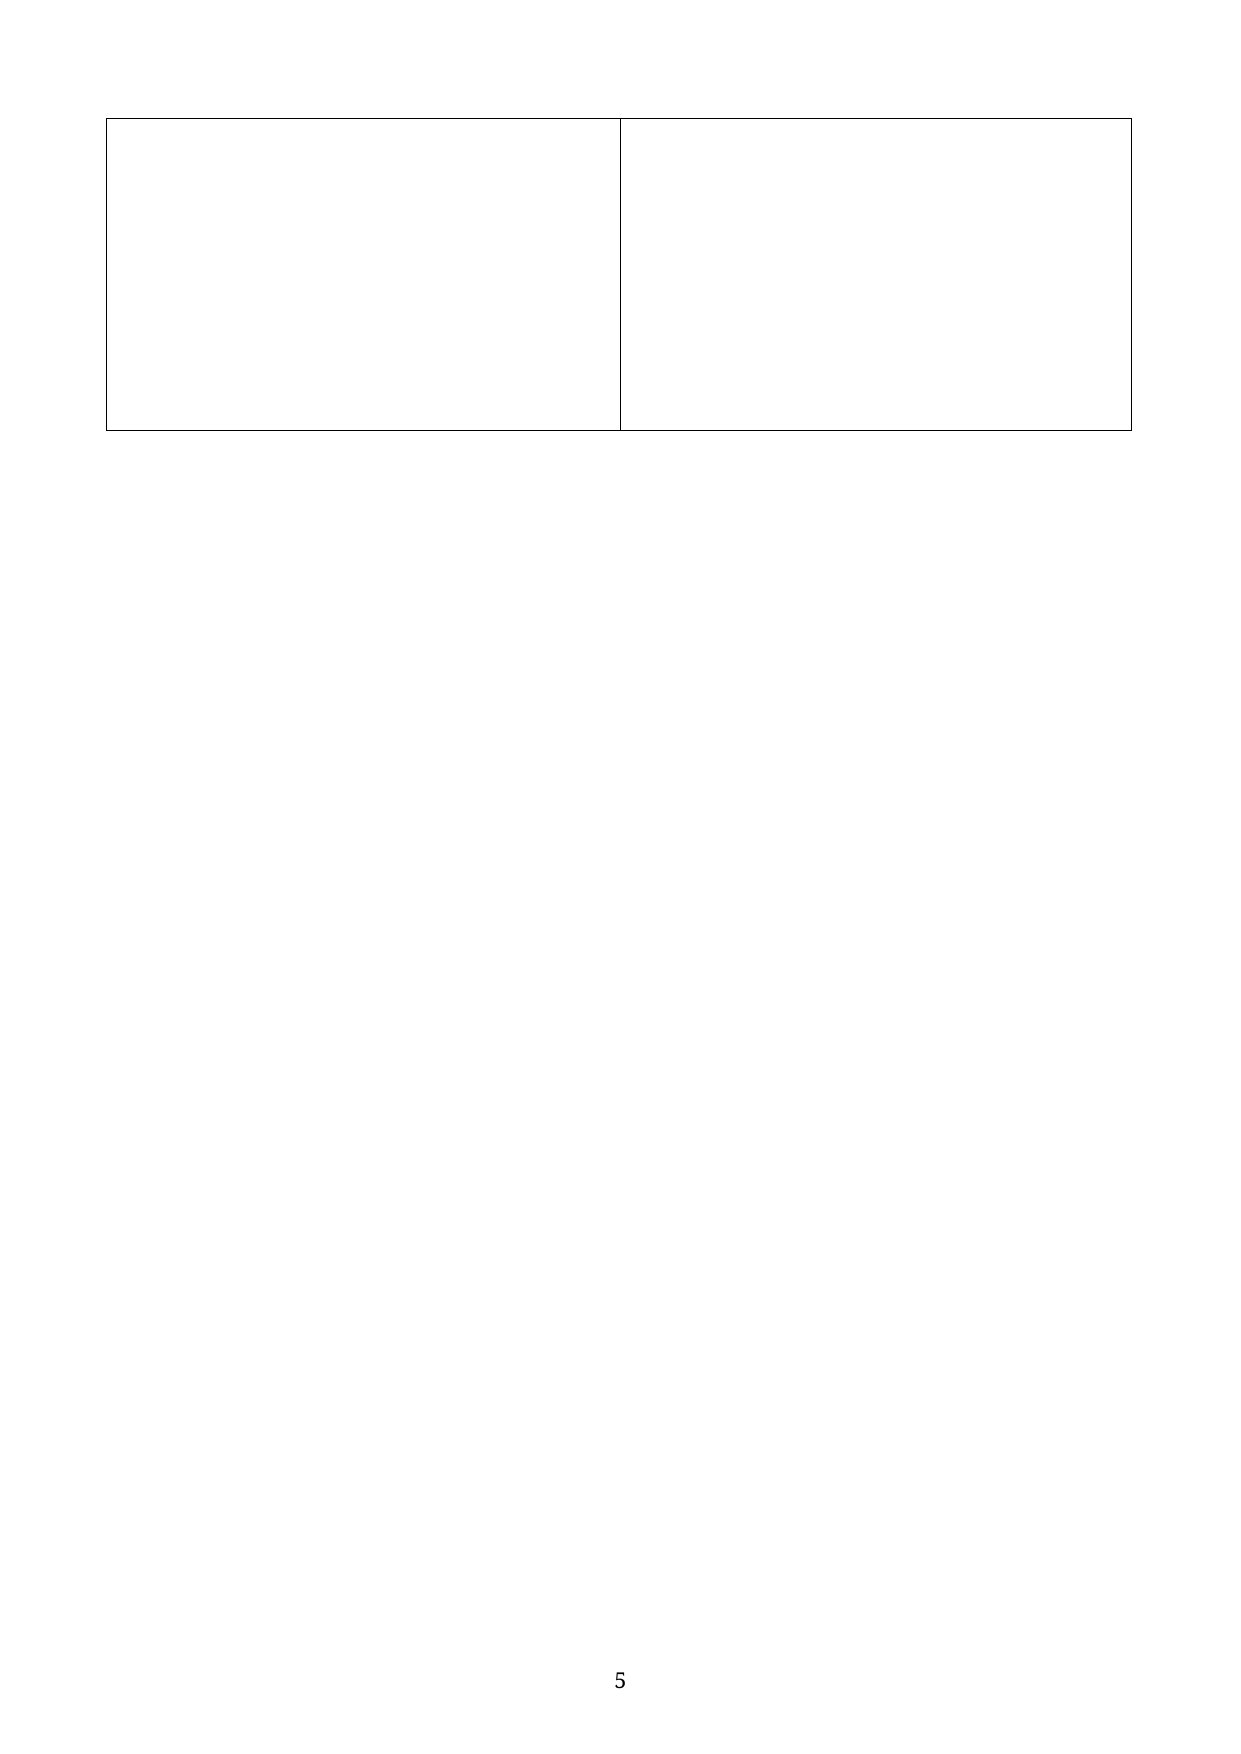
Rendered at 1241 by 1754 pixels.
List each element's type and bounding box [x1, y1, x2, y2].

table_cell [621, 119, 1131, 429]
table_cell [107, 119, 620, 429]
